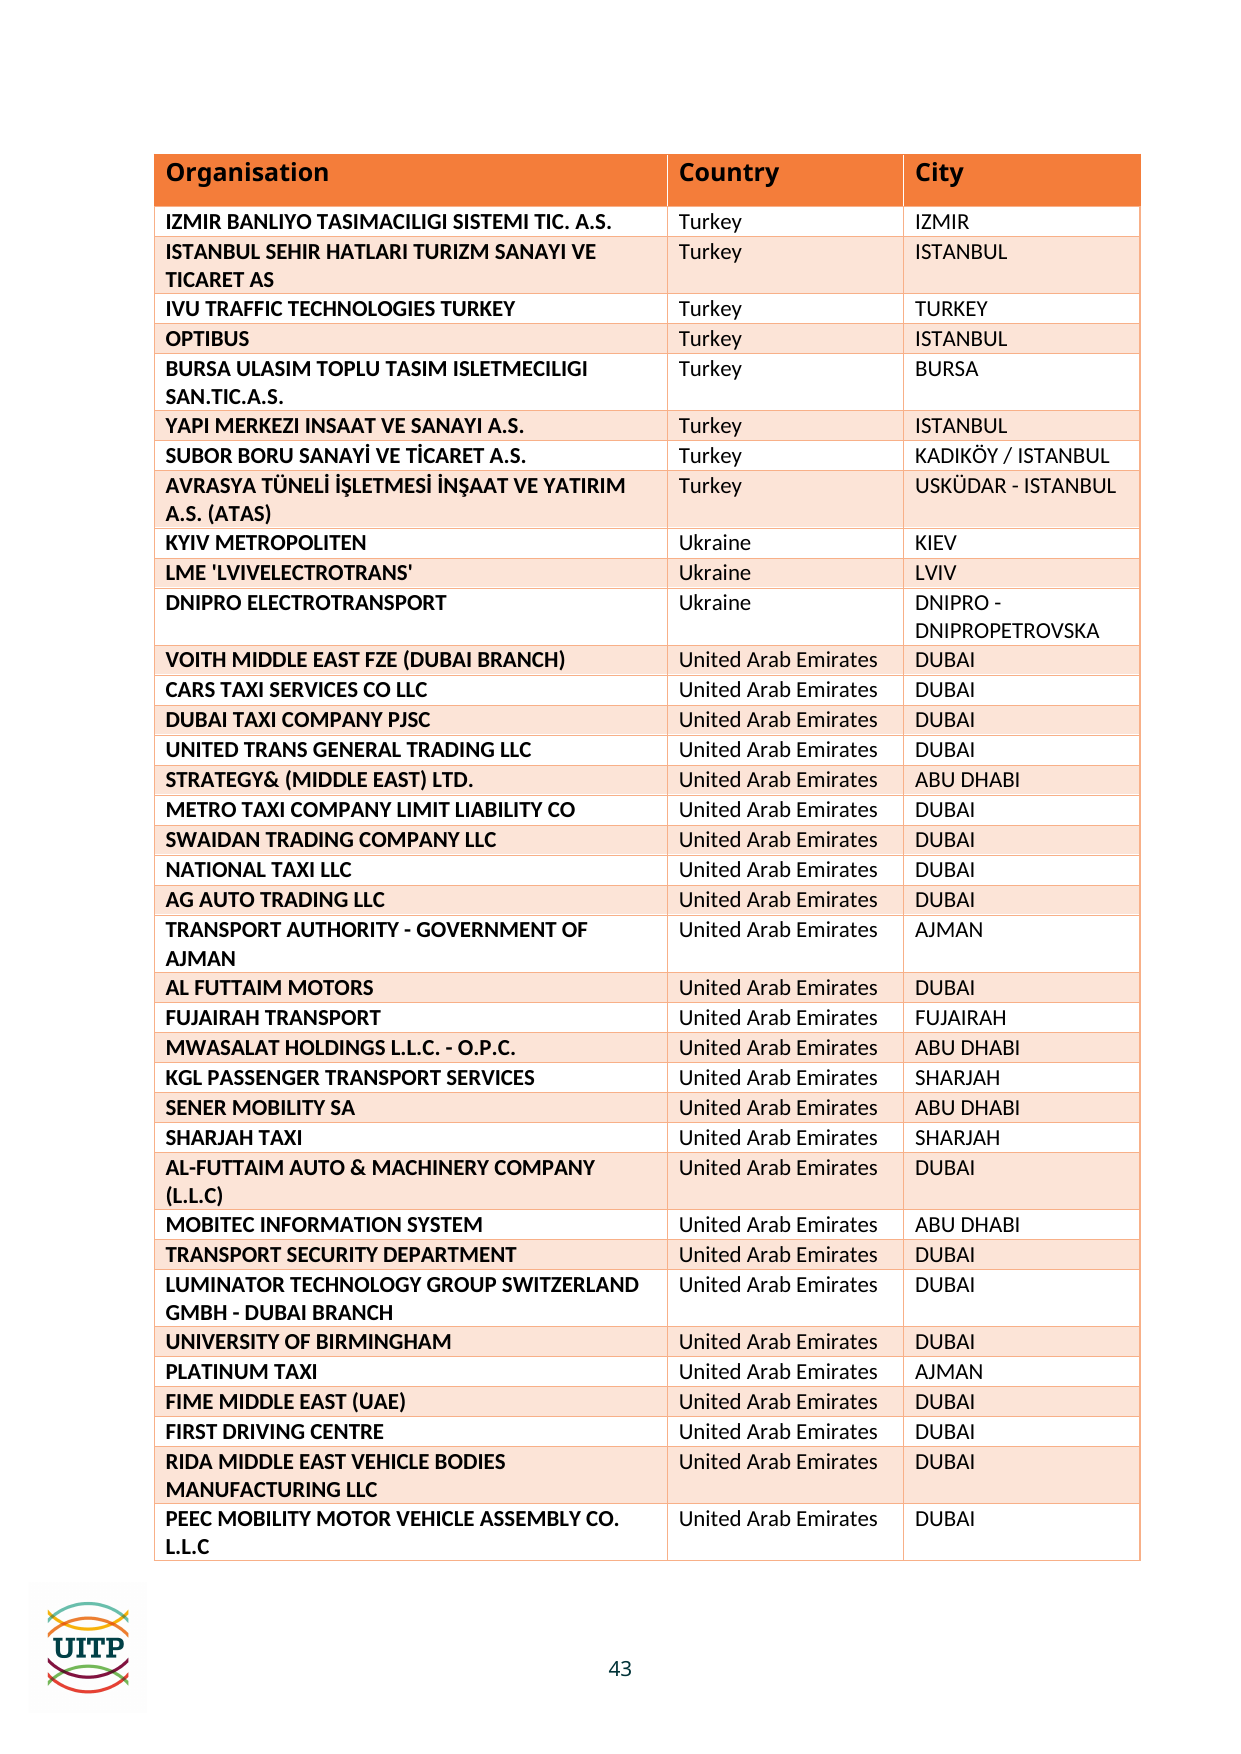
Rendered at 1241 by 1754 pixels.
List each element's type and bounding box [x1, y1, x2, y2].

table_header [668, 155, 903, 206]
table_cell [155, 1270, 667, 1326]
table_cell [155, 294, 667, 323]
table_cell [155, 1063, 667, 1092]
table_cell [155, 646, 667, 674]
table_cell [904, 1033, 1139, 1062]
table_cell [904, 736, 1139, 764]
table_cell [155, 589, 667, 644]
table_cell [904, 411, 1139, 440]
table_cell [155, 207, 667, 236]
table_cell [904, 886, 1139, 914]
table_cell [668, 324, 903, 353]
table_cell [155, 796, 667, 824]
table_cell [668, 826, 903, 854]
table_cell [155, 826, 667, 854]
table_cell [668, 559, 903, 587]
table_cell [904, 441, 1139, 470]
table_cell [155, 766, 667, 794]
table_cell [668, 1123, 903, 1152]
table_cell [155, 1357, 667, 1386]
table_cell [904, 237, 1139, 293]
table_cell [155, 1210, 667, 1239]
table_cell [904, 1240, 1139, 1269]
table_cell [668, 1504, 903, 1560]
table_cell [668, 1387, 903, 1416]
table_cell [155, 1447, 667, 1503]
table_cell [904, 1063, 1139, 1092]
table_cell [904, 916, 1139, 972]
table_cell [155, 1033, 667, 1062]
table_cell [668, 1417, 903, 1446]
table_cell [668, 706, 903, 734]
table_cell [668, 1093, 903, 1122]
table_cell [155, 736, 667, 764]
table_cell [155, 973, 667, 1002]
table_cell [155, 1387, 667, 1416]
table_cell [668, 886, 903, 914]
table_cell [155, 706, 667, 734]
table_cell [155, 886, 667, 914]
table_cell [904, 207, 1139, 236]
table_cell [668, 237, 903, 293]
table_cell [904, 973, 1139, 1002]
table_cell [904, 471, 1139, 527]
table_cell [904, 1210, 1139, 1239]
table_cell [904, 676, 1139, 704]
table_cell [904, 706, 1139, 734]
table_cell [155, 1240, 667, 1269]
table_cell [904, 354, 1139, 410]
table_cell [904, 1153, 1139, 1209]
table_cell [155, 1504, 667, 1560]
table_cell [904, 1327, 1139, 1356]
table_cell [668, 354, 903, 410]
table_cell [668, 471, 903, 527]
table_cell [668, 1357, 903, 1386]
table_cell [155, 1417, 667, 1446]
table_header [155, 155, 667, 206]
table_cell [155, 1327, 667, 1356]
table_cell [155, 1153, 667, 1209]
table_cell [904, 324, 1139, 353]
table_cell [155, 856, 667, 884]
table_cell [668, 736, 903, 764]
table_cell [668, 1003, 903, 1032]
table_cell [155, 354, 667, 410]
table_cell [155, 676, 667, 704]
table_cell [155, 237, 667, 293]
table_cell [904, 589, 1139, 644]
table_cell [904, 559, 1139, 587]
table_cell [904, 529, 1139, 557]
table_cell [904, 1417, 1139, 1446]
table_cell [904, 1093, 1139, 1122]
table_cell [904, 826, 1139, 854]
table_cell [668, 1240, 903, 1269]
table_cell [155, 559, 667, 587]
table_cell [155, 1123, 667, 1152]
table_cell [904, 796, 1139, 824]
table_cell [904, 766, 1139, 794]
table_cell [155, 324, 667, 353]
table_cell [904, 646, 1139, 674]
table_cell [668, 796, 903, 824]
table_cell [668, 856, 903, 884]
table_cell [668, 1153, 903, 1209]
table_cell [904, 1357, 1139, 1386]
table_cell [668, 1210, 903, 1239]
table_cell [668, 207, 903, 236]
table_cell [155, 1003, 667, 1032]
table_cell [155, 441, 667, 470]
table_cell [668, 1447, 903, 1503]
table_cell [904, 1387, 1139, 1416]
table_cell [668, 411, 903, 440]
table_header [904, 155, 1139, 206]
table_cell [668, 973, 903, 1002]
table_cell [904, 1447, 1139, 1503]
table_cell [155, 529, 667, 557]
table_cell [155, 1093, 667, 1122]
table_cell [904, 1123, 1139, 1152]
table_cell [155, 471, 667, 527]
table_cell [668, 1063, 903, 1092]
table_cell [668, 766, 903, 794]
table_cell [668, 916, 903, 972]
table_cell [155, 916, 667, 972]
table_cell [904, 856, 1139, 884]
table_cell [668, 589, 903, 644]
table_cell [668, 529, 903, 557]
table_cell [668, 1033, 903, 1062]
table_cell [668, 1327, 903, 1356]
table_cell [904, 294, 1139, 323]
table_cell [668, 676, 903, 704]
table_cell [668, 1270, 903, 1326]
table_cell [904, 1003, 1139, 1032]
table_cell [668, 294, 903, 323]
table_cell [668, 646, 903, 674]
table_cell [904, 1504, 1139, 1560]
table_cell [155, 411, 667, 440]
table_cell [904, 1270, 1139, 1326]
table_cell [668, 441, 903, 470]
picture [28, 1582, 148, 1713]
